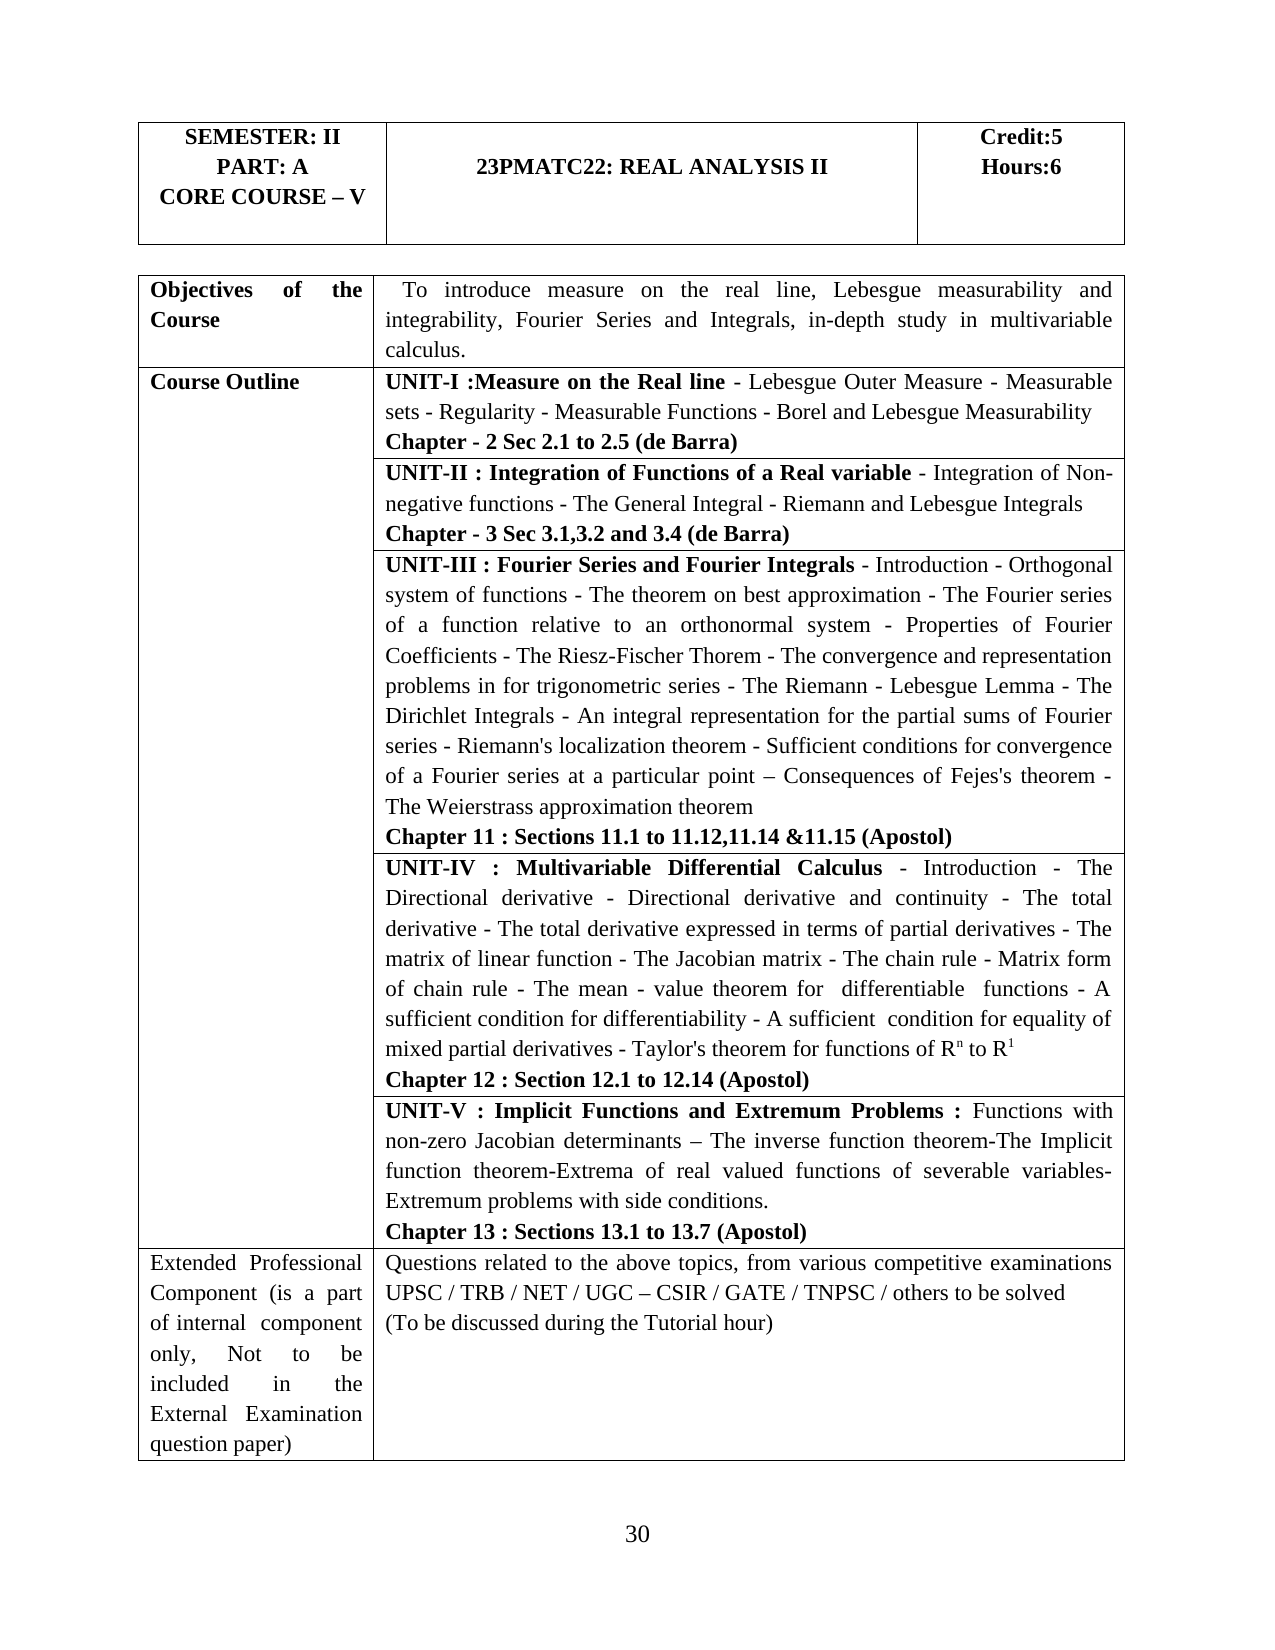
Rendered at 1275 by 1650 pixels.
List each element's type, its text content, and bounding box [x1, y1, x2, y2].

table_header Credit:5 Hours:6 [918, 123, 1124, 244]
table_header To introduce measure on the real line, Lebesgue measurability and integrability, Fourier Series and Integrals, in-depth study in multivariable calculus. [374, 276, 1124, 367]
table_cell Questions related to the above topics, from various competitive examinations UPSC / TRB / NET / UGC – CSIR / GATE / TNPSC / others to be solved (To be discussed during the Tutorial hour) [374, 1249, 1124, 1460]
table_cell Extended Professional Component (is a part of internal component only, Not to be included in the External Examination question paper) [139, 1249, 373, 1460]
table_cell UNIT-IV : Multivariable Differential Calculus - Introduction - The Directional derivative - Directional derivative and continuity - The total derivative - The total derivative expressed in terms of partial derivatives - The matrix of linear function - The Jacobian matrix - The chain rule - Matrix form of chain rule - The mean - value theorem for differentiable functions - A sufficient condition for differentiability - A sufficient condition for equality of mixed partial derivatives - Taylor's theorem for functions of Rn to R1 Chapter 12 : Section 12.1 to 12.14 (Apostol) [374, 854, 1124, 1096]
table_cell UNIT-III : Fourier Series and Fourier Integrals - Introduction - Orthogonal system of functions - The theorem on best approximation - The Fourier series of a function relative to an orthonormal system - Properties of Fourier Coefficients - The Riesz-Fischer Thorem - The convergence and representation problems in for trigonometric series - The Riemann - Lebesgue Lemma - The Dirichlet Integrals - An integral representation for the partial sums of Fourier series - Riemann's localization theorem - Sufficient conditions for convergence of a Fourier series at a particular point – Consequences of Fejes's theorem - The Weierstrass approximation theorem Chapter 11 : Sections 11.1 to 11.12,11.14 &11.15 (Apostol) [374, 551, 1124, 853]
table_header Objectives of the Course [139, 276, 373, 367]
table_cell UNIT-I :Measure on the Real line - Lebesgue Outer Measure - Measurable sets - Regularity - Measurable Functions - Borel and Lebesgue Measurability Chapter - 2 Sec 2.1 to 2.5 (de Barra) [374, 368, 1124, 458]
table_header 23PMATC22: REAL ANALYSIS II [387, 123, 917, 244]
table_header SEMESTER: II PART: A CORE COURSE – V [139, 123, 386, 244]
table_cell UNIT-II : Integration of Functions of a Real variable - Integration of Non- negative functions - The General Integral - Riemann and Lebesgue Integrals Chapter - 3 Sec 3.1,3.2 and 3.4 (de Barra) [374, 459, 1124, 550]
table_cell Course Outline [139, 368, 373, 1248]
table_cell UNIT-V : Implicit Functions and Extremum Problems : Functions with non-zero Jacobian determinants – The inverse function theorem-The Implicit function theorem-Extrema of real valued functions of severable variables-Extremum problems with side conditions. Chapter 13 : Sections 13.1 to 13.7 (Apostol) [374, 1097, 1124, 1248]
